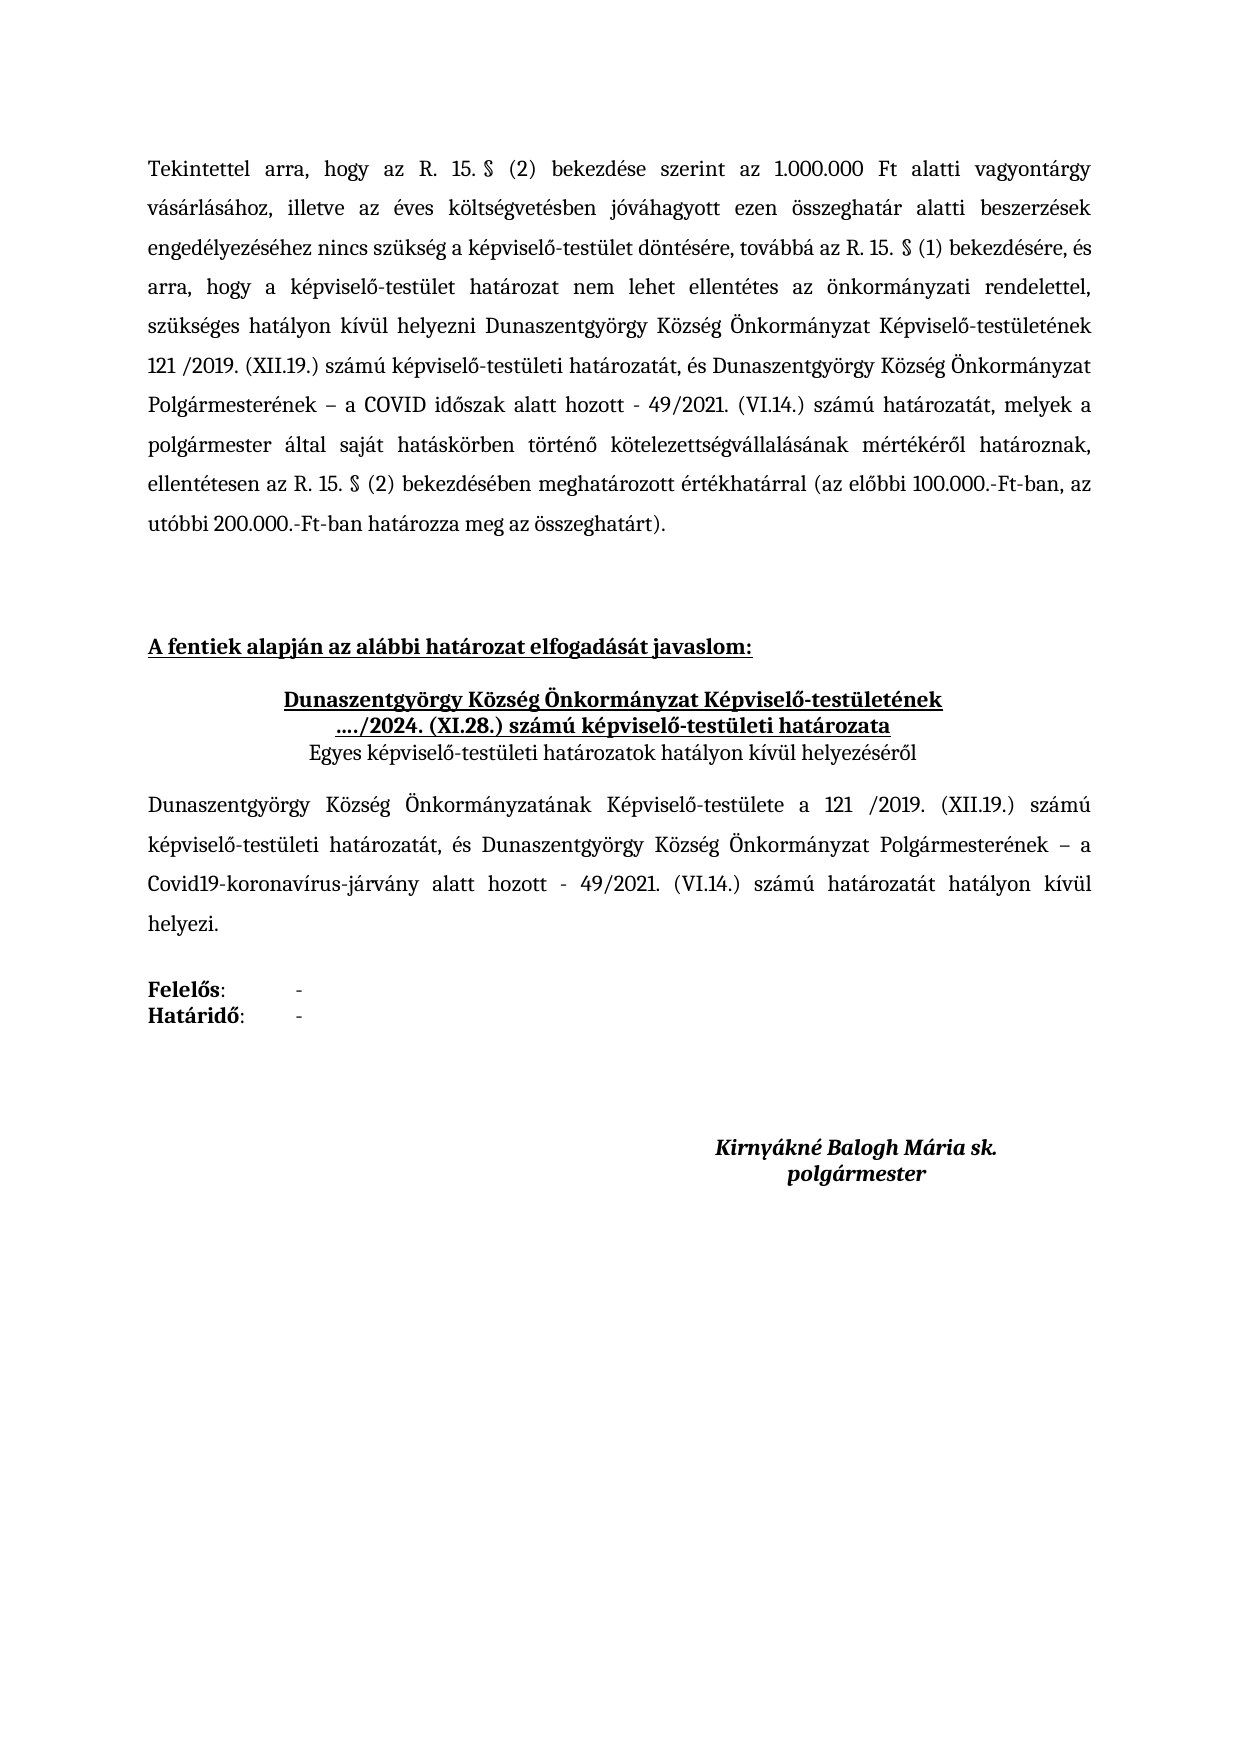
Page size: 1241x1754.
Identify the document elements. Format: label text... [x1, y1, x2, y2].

text Dunaszentgyörgy Község Önkormányzat Képviselő-testületének …./2024. (XI.28.) számú képviselő-testületi határozata [148, 687, 1078, 739]
text Tekintettel arra, hogy az R. 15. § (2) bekezdése szerint az 1.000.000 Ft alatti vagyontárgy vásárlásához, illetve az éves költségvetésben jóváhagyott ezen összeghatár alatti beszerzések engedélyezéséhez nincs szükség a képviselő-testület döntésére, továbbá az R. 15. § (1) bekezdésére, és arra, hogy a képviselő-testület határozat nem lehet ellentétes az önkormányzati rendelettel, szükséges hatályon kívül helyezni Dunaszentgyörgy Község Önkormányzat Képviselő-testületének 121 /2019. (XII.19.) számú képviselő-testületi határozatát, és Dunaszentgyörgy Község Önkormányzat Polgármesterének – a COVID időszak alatt hozott - 49/2021. (VI.14.) számú határozatát, melyek a polgármester által saját hatáskörben történő kötelezettségvállalásának mértékéről határoznak, ellentétesen az R. 15. § (2) bekezdésében meghatározott értékhatárral (az előbbi 100.000.-Ft-ban, az utóbbi 200.000.-Ft-ban határozza meg az összeghatárt). [148, 155, 1093, 537]
text A fentiek alapján az alábbi határozat elfogadását javaslom: [148, 634, 1093, 660]
text Kirnyákné Balogh Mária sk. [620, 1134, 1093, 1161]
text Határidő: - [148, 1003, 1093, 1029]
text Dunaszentgyörgy Község Önkormányzatának Képviselő-testülete a 121 /2019. (XII.19.) számú képviselő-testületi határozatát, és Dunaszentgyörgy Község Önkormányzat Polgármesterének – a Covid19-koronavírus-járvány alatt hozott - 49/2021. (VI.14.) számú határozatát hatályon kívül helyezi. [148, 792, 1093, 937]
text polgármester [620, 1161, 1093, 1187]
text Felelős: - [148, 976, 1093, 1003]
text Egyes képviselő-testületi határozatok hatályon kívül helyezéséről [148, 739, 1078, 766]
